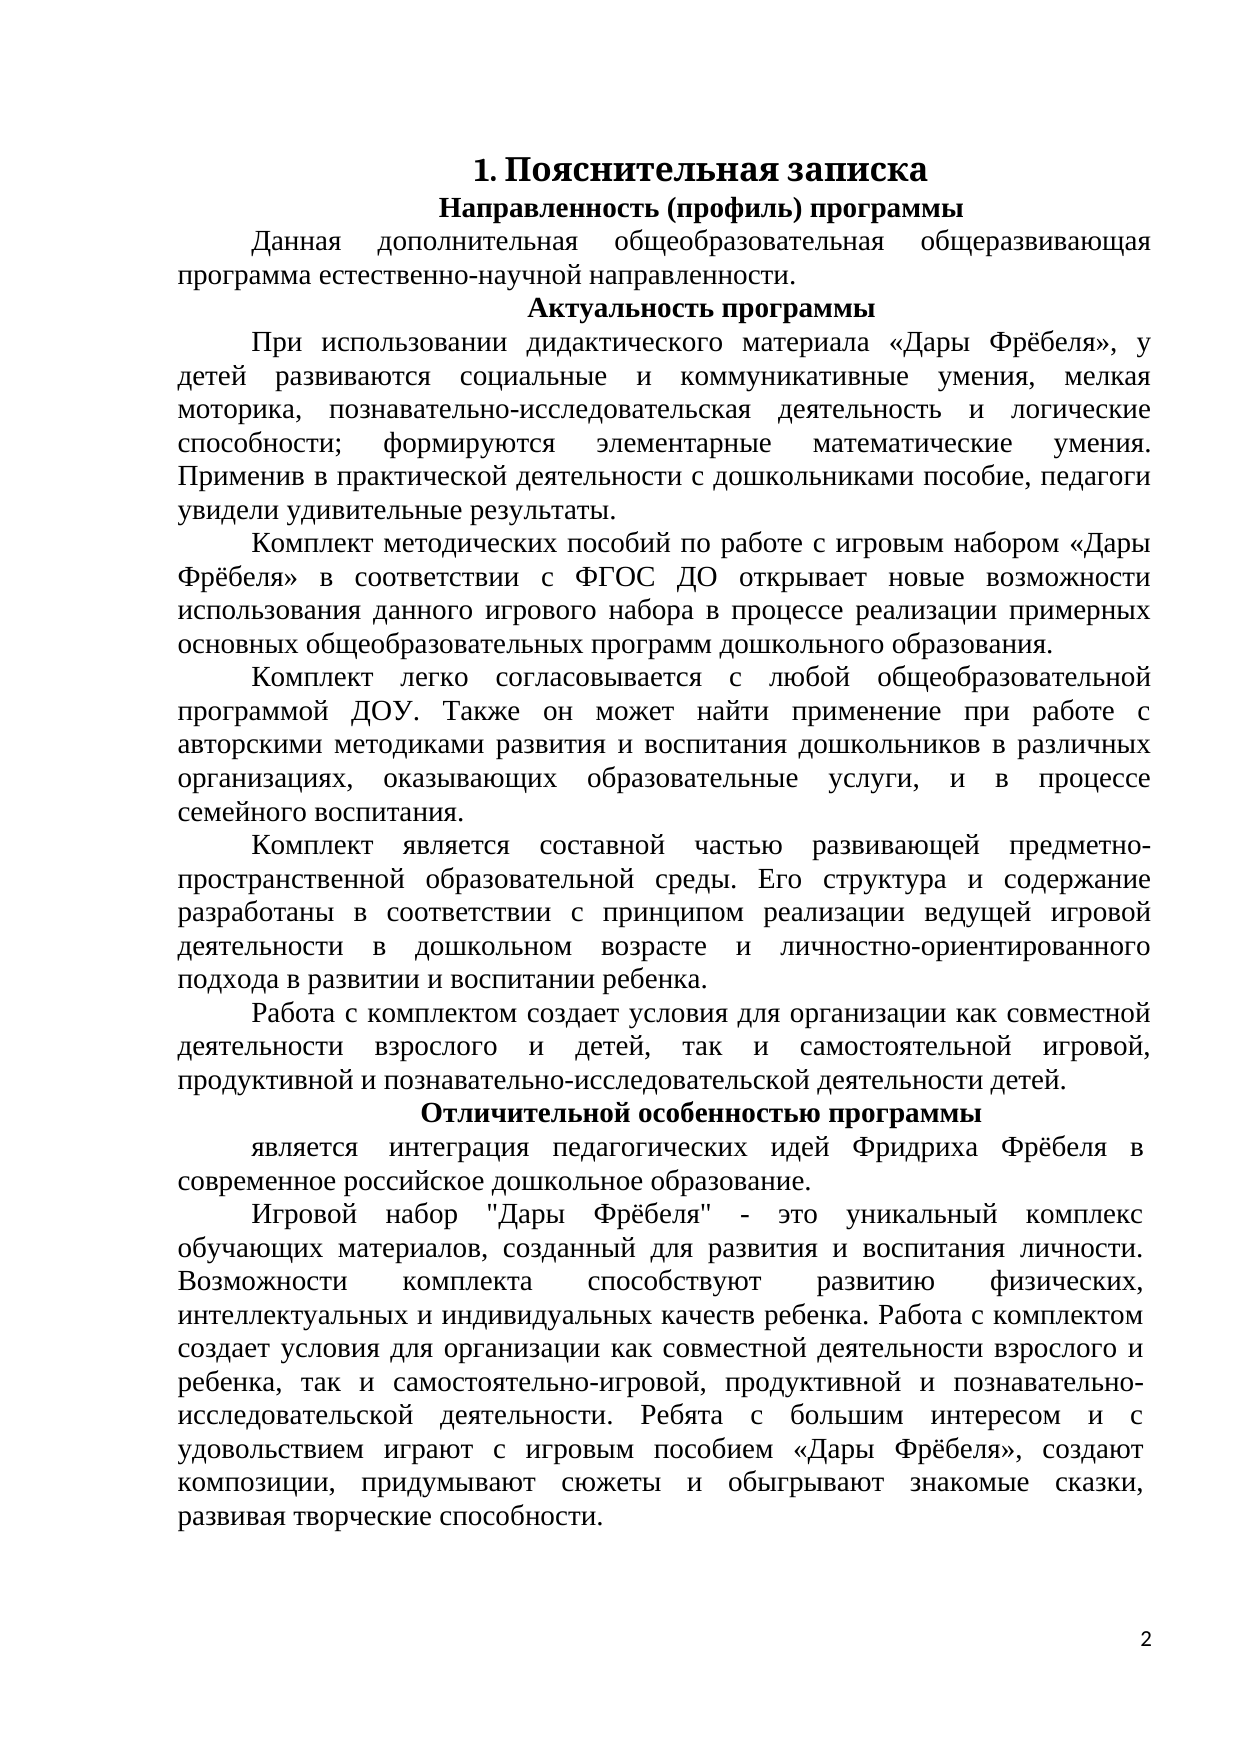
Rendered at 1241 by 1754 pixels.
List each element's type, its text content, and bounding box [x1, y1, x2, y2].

text При использовании дидактического материала «Дары Фрёбеля», у детей развиваются социальные и коммуникативные умения, мелкая моторика, познавательно-исследовательская деятельность и логические способности; формируются элементарные математические умения. Применив в практической деятельности с дошкольниками пособие, педагоги увидели удивительные результаты. [177, 324, 1152, 525]
text является интеграция педагогических идей Фридриха Фрёбеля в современное российское дошкольное образование. [177, 1129, 1144, 1196]
text Отличительной особенностью программы [177, 1096, 1152, 1129]
text Комплект является составной частью развивающей предметно-пространственной образовательной среды. Его структура и содержание разработаны в соответствии с принципом реализации ведущей игровой деятельности в дошкольном возрасте и личностно-ориентированного подхода в развитии и воспитании ребенка. [177, 827, 1152, 995]
text Данная дополнительная общеобразовательная общеразвивающая программа естественно-научной направленности. [177, 223, 1152, 291]
subtitle Направленность (профиль) программы [177, 190, 1152, 223]
text Работа с комплектом создает условия для организации как совместной деятельности взрослого и детей, так и самостоятельной игровой, продуктивной и познавательно-исследовательской деятельности детей. [177, 995, 1152, 1096]
text Комплект легко согласовывается с любой общеобразовательной программой ДОУ. Также он может найти применение при работе с авторскими методиками развития и воспитания дошкольников в различных организациях, оказывающих образовательные услуги, и в процессе семейного воспитания. [177, 659, 1152, 827]
subtitle 1. Пояснительная записка [177, 152, 1152, 190]
text Комплект методических пособий по работе с игровым набором «Дары Фрёбеля» в соответствии с ФГОС ДО открывает новые возможности использования данного игрового набора в процессе реализации примерных основных общеобразовательных программ дошкольного образования. [177, 525, 1152, 659]
subtitle Актуальность программы [177, 291, 1152, 324]
text Игровой набор "Дары Фрёбеля" - это уникальный комплекс обучающих материалов, созданный для развития и воспитания личности. Возможности комплекта способствуют развитию физических, интеллектуальных и индивидуальных качеств ребенка. Работа с комплектом создает условия для организации как совместной деятельности взрослого и ребенка, так и самостоятельно-игровой, продуктивной и познавательно-исследовательской деятельности. Ребята с большим интересом и с удовольствием играют с игровым пособием «Дары Фрёбеля», создают композиции, придумывают сюжеты и обыгрывают знакомые сказки, развивая творческие способности. [177, 1196, 1144, 1532]
